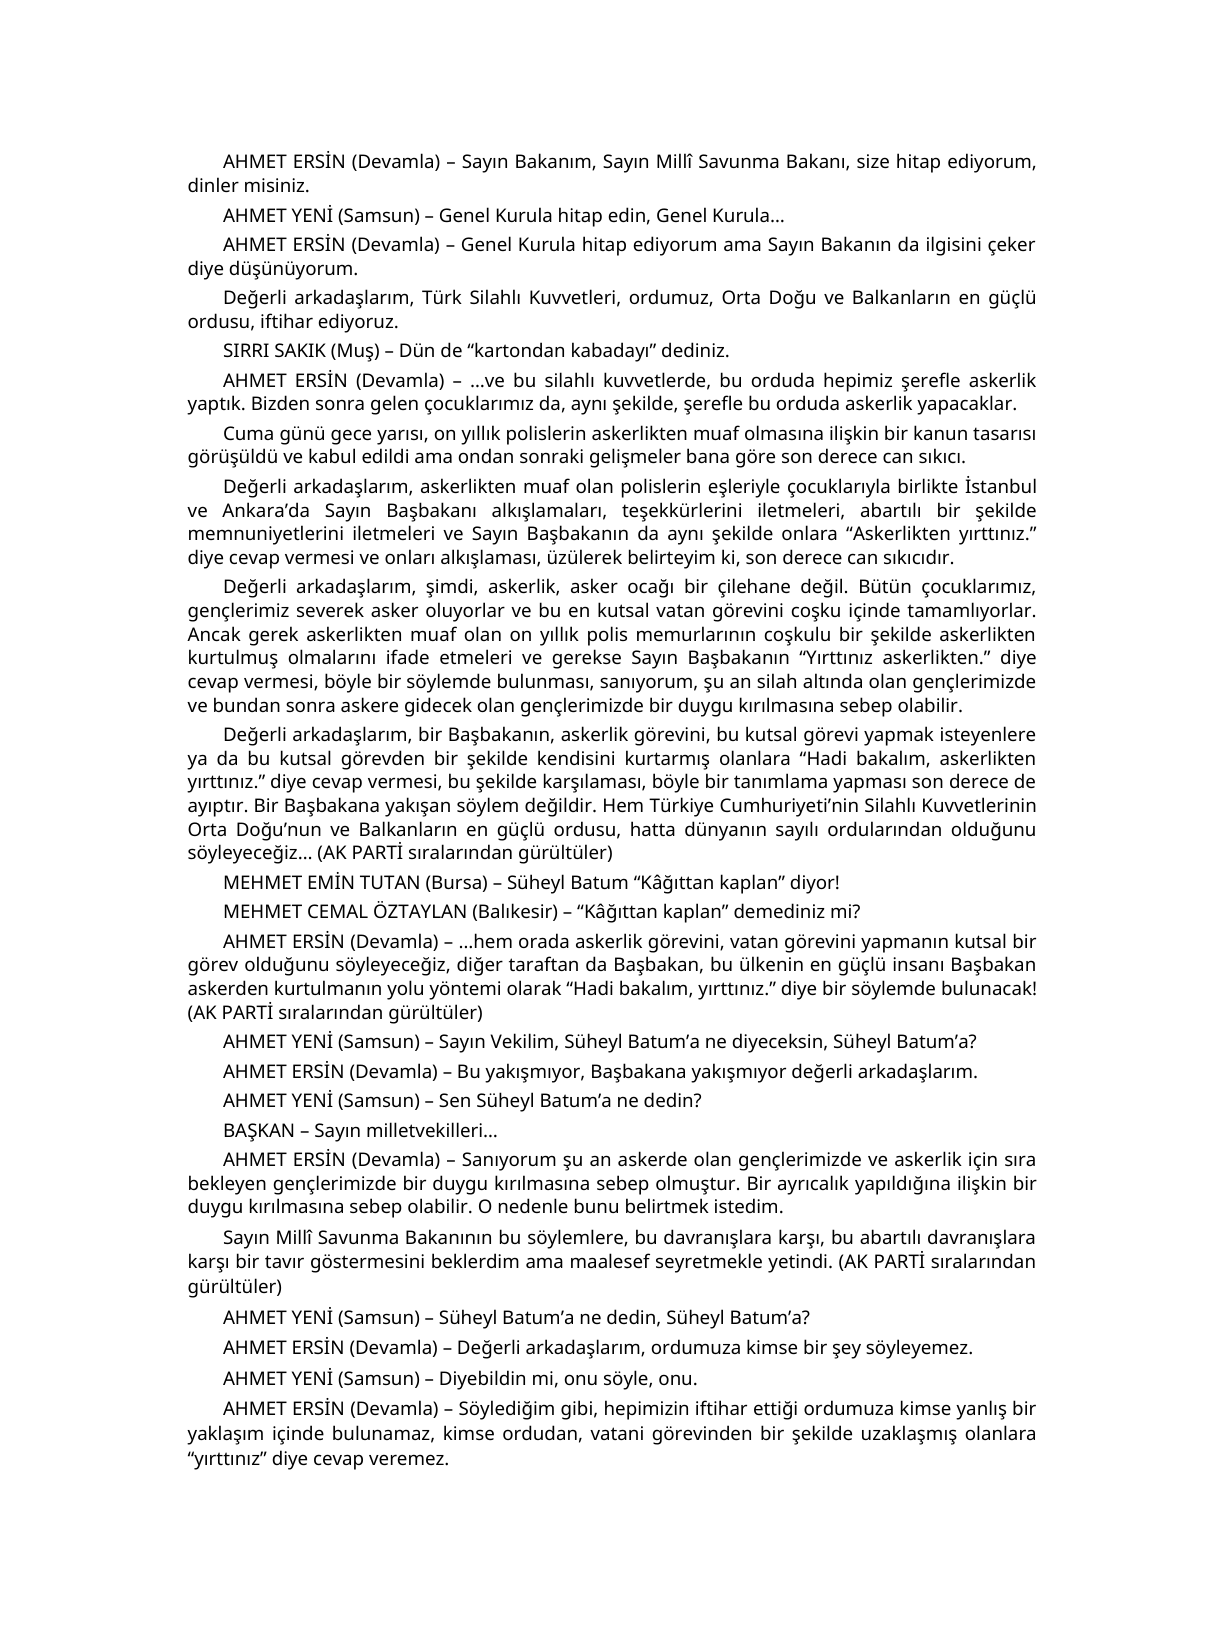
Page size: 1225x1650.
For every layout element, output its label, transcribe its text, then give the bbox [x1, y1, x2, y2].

text Değerli arkadaşlarım, Türk Silahlı Kuvvetleri, ordumuz, Orta Doğu ve Balkanların en güçlü ordusu, iftihar ediyoruz. [187, 286, 1037, 333]
text AHMET ERSİN (Devamla) – Sanıyorum şu an askerde olan gençlerimizde ve askerlik için sıra bekleyen gençlerimizde bir duygu kırılmasına sebep olmuştur. Bir ayrıcalık yapıldığına ilişkin bir duygu kırılmasına sebep olabilir. O nedenle bunu belirtmek istedim. [187, 1148, 1037, 1219]
text MEHMET CEMAL ÖZTAYLAN (Balıkesir) – “Kâğıttan kaplan” demediniz mi? [187, 900, 1037, 923]
text AHMET ERSİN (Devamla) – …ve bu silahlı kuvvetlerde, bu orduda hepimiz şerefle askerlik yaptık. Bizden sonra gelen çocuklarımız da, aynı şekilde, şerefle bu orduda askerlik yapacaklar. [187, 368, 1037, 416]
text AHMET ERSİN (Devamla) – Sayın Bakanım, Sayın Millî Savunma Bakanı, size hitap ediyorum, dinler misiniz. [187, 150, 1037, 197]
text BAŞKAN – Sayın milletvekilleri… [187, 1118, 1037, 1142]
text AHMET YENİ (Samsun) – Genel Kurula hitap edin, Genel Kurula… [187, 203, 1037, 227]
text Değerli arkadaşlarım, askerlikten muaf olan polislerin eşleriyle çocuklarıyla birlikte İstanbul ve Ankara’da Sayın Başbakanı alkışlamaları, teşekkürlerini iletmeleri, abartılı bir şekilde memnuniyetlerini iletmeleri ve Sayın Başbakanın da aynı şekilde onlara “Askerlikten yırttınız.” diye cevap vermesi ve onları alkışlaması, üzülerek belirteyim ki, son derece can sıkıcıdır. [187, 474, 1037, 569]
text SIRRI SAKIK (Muş) – Dün de “kartondan kabadayı” dediniz. [187, 339, 1037, 362]
text AHMET ERSİN (Devamla) – …hem orada askerlik görevini, vatan görevini yapmanın kutsal bir görev olduğunu söyleyeceğiz, diğer taraftan da Başbakan, bu ülkenin en güçlü insanı Başbakan askerden kurtulmanın yolu yöntemi olarak “Hadi bakalım, yırttınız.” diye bir söylemde bulunacak! (AK PARTİ sıralarından gürültüler) [187, 929, 1037, 1024]
text Değerli arkadaşlarım, bir Başbakanın, askerlik görevini, bu kutsal görevi yapmak isteyenlere ya da bu kutsal görevden bir şekilde kendisini kurtarmış olanlara “Hadi bakalım, askerlikten yırttınız.” diye cevap vermesi, bu şekilde karşılaması, böyle bir tanımlama yapması son derece de ayıptır. Bir Başbakana yakışan söylem değildir. Hem Türkiye Cumhuriyeti’nin Silahlı Kuvvetlerinin Orta Doğu’nun ve Balkanların en güçlü ordusu, hatta dünyanın sayılı ordularından olduğunu söyleyeceğiz… (AK PARTİ sıralarından gürültüler) [187, 723, 1037, 864]
text Değerli arkadaşlarım, şimdi, askerlik, asker ocağı bir çilehane değil. Bütün çocuklarımız, gençlerimiz severek asker oluyorlar ve bu en kutsal vatan görevini coşku içinde tamamlıyorlar. Ancak gerek askerlikten muaf olan on yıllık polis memurlarının coşkulu bir şekilde askerlikten kurtulmuş olmalarını ifade etmeleri ve gerekse Sayın Başbakanın “Yırttınız askerlikten.” diye cevap vermesi, böyle bir söylemde bulunması, sanıyorum, şu an silah altında olan gençlerimizde ve bundan sonra askere gidecek olan gençlerimizde bir duygu kırılmasına sebep olabilir. [187, 575, 1037, 717]
text AHMET YENİ (Samsun) – Süheyl Batum’a ne dedin, Süheyl Batum’a? [187, 1304, 1037, 1329]
text AHMET YENİ (Samsun) – Diyebildin mi, onu söyle, onu. [187, 1365, 1037, 1390]
text AHMET YENİ (Samsun) – Sayın Vekilim, Süheyl Batum’a ne diyeceksin, Süheyl Batum’a? [187, 1030, 1037, 1053]
text AHMET ERSİN (Devamla) – Söylediğim gibi, hepimizin iftihar ettiği ordumuza kimse yanlış bir yaklaşım içinde bulunamaz, kimse ordudan, vatani görevinden bir şekilde uzaklaşmış olanlara “yırttınız” diye cevap veremez. [187, 1396, 1037, 1470]
text Sayın Millî Savunma Bakanının bu söylemlere, bu davranışlara karşı, bu abartılı davranışlara karşı bir tavır göstermesini beklerdim ama maalesef seyretmekle yetindi. (AK PARTİ sıralarından gürültüler) [187, 1224, 1037, 1298]
text Cuma günü gece yarısı, on yıllık polislerin askerlikten muaf olmasına ilişkin bir kanun tasarısı görüşüldü ve kabul edildi ama ondan sonraki gelişmeler bana göre son derece can sıkıcı. [187, 421, 1037, 469]
text AHMET ERSİN (Devamla) – Genel Kurula hitap ediyorum ama Sayın Bakanın da ilgisini çeker diye düşünüyorum. [187, 233, 1037, 280]
text AHMET ERSİN (Devamla) – Bu yakışmıyor, Başbakana yakışmıyor değerli arkadaşlarım. [187, 1059, 1037, 1083]
text MEHMET EMİN TUTAN (Bursa) – Süheyl Batum “Kâğıttan kaplan” diyor! [187, 870, 1037, 894]
text AHMET YENİ (Samsun) – Sen Süheyl Batum’a ne dedin? [187, 1089, 1037, 1112]
text AHMET ERSİN (Devamla) – Değerli arkadaşlarım, ordumuza kimse bir şey söyleyemez. [187, 1335, 1037, 1359]
